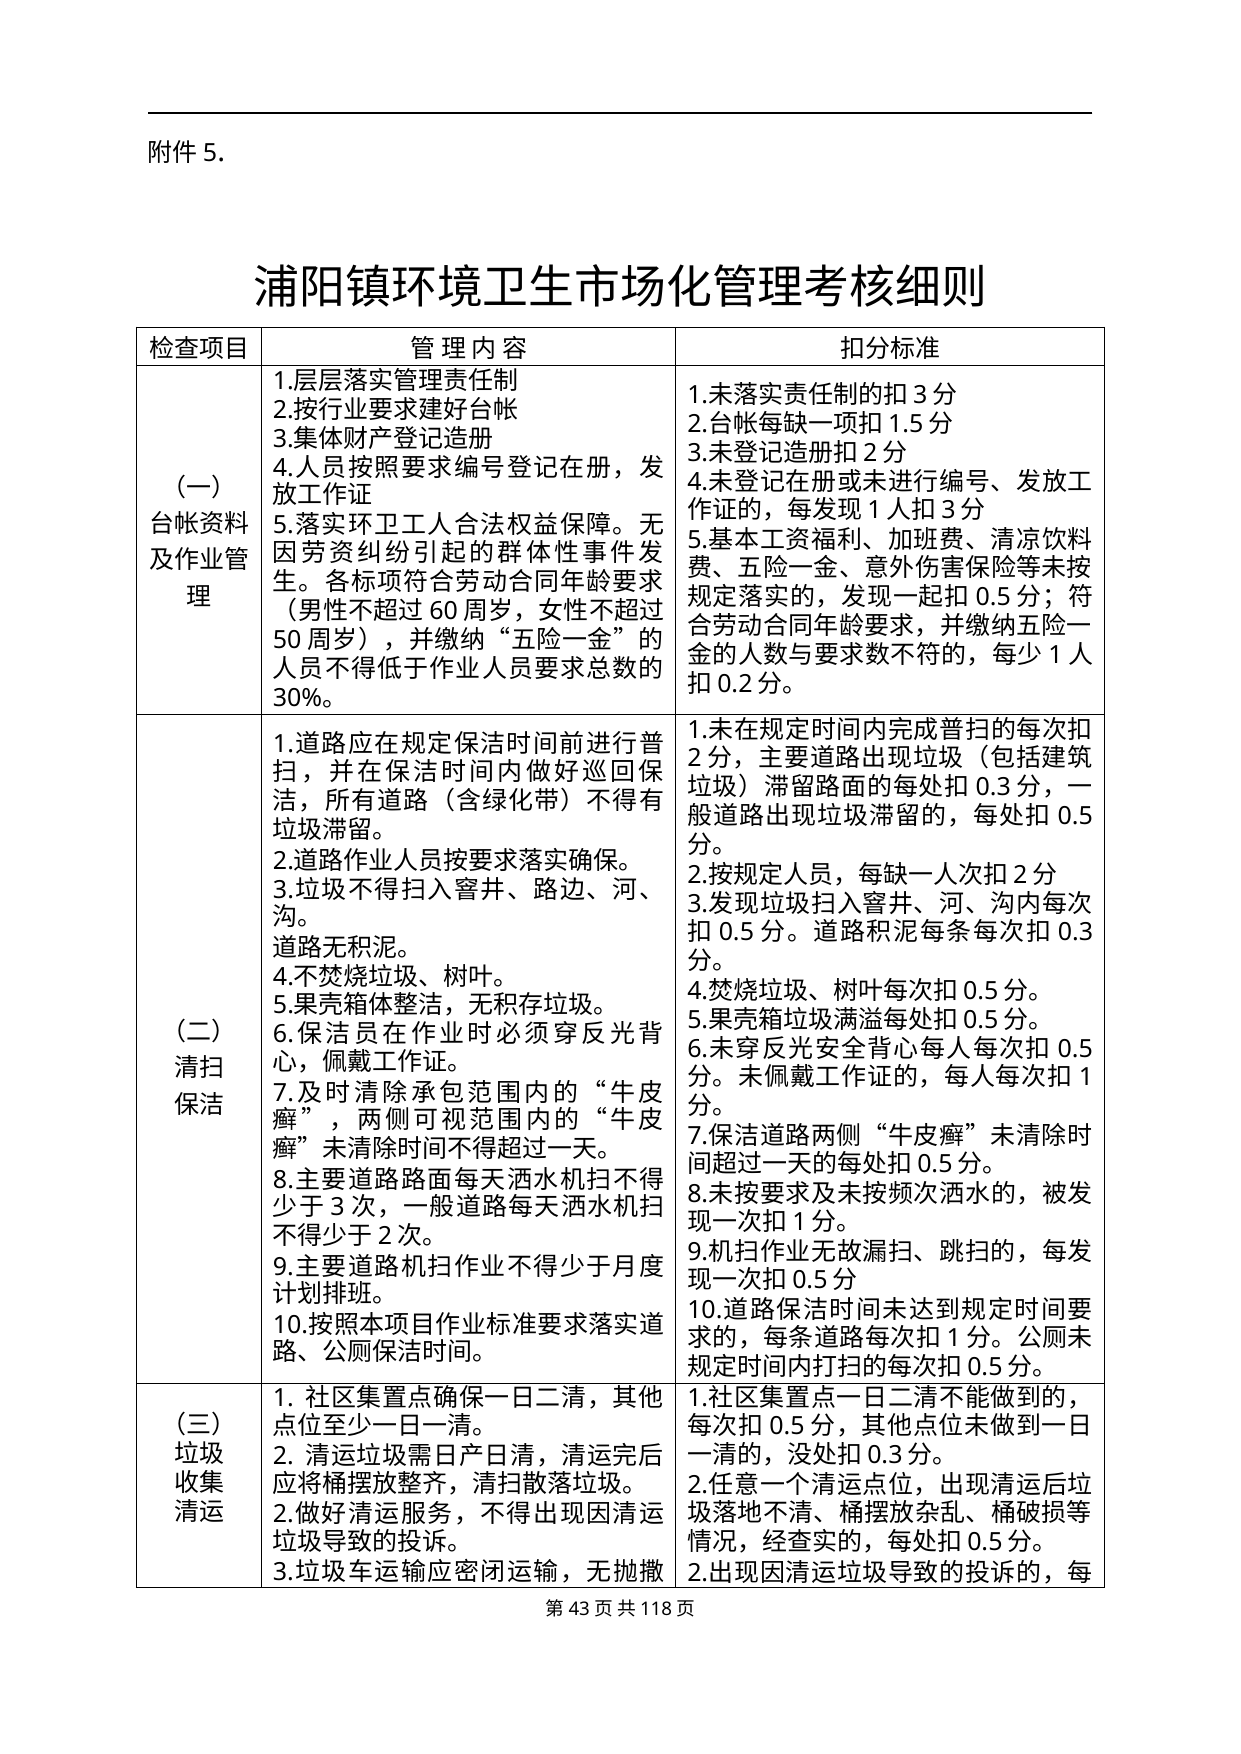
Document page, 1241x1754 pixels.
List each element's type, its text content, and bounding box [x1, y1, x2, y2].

table_header 检查项目 [137, 328, 261, 365]
table_cell （二） 清扫 保洁 [137, 715, 261, 1383]
subtitle 附件5. [148, 130, 1092, 169]
table_header 管 理 内 容 [262, 328, 675, 365]
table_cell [262, 1384, 675, 1587]
table_cell （三） 垃圾 收集 清运 [137, 1384, 261, 1587]
table_cell 1.道路应在规定保洁时间前进行普扫，并在保洁时间内做好巡回保洁，所有道路（含绿化带）不得有垃圾滞留。 2.道路作业人员按要求落实确保。 3.垃圾不得扫入窨井、路边、河、沟。 道路无积泥。 4.不焚烧垃圾、树叶。 5.果壳箱体整洁，无积存垃圾。 6.保洁员在作业时必须穿反光背心，佩戴工作证。 7.及时清除承包范围内的“牛皮癣”，两侧可视范围内的“牛皮癣”未清除时间不得超过一天。 8.主要道路路面每天洒水机扫不得少于3次，一般道路每天洒水机扫不得少于2次。 9.主要道路机扫作业不得少于月度计划排班。 10.按照本项目作业标准要求落实道路、公厕保洁时间。 [262, 715, 675, 1383]
table_header 扣分标准 [676, 328, 1104, 365]
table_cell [676, 1384, 1104, 1587]
table_cell 1.未落实责任制的扣3分 2.台帐每缺一项扣1.5分 3.未登记造册扣2分 4.未登记在册或未进行编号、发放工作证的，每发现1人扣3分 5.基本工资福利、加班费、清凉饮料费、五险一金、意外伤害保险等未按规定落实的，发现一起扣0.5分；符合劳动合同年龄要求，并缴纳五险一金的人数与要求数不符的，每少1人扣0.2分。 [676, 366, 1104, 714]
table_cell 1.层层落实管理责任制 2.按行业要求建好台帐 3.集体财产登记造册 4.人员按照要求编号登记在册，发放工作证 5.落实环卫工人合法权益保障。无因劳资纠纷引起的群体性事件发生。各标项符合劳动合同年龄要求（男性不超过60周岁，女性不超过50周岁），并缴纳“五险一金”的人员不得低于作业人员要求总数的30%。 [262, 366, 675, 714]
table_cell 1.未在规定时间内完成普扫的每次扣2分，主要道路出现垃圾（包括建筑垃圾）滞留路面的每处扣0.3分，一般道路出现垃圾滞留的，每处扣0.5分。 2.按规定人员，每缺一人次扣2分 3.发现垃圾扫入窨井、河、沟内每次扣0.5分。道路积泥每条每次扣0.3分。 4.焚烧垃圾、树叶每次扣0.5分。 5.果壳箱垃圾满溢每处扣0.5分。 6.未穿反光安全背心每人每次扣0.5分。未佩戴工作证的，每人每次扣1分。 7.保洁道路两侧“牛皮癣”未清除时间超过一天的每处扣0.5分。 8.未按要求及未按频次洒水的，被发现一次扣1分。 9.机扫作业无故漏扫、跳扫的，每发现一次扣0.5分 10.道路保洁时间未达到规定时间要求的，每条道路每次扣1分。公厕未规定时间内打扫的每次扣0.5分。 [676, 715, 1104, 1383]
table_cell （一） 台帐资料 及作业管理 [137, 366, 261, 714]
text 浦阳镇环境卫生市场化管理考核细则 [148, 260, 1092, 314]
